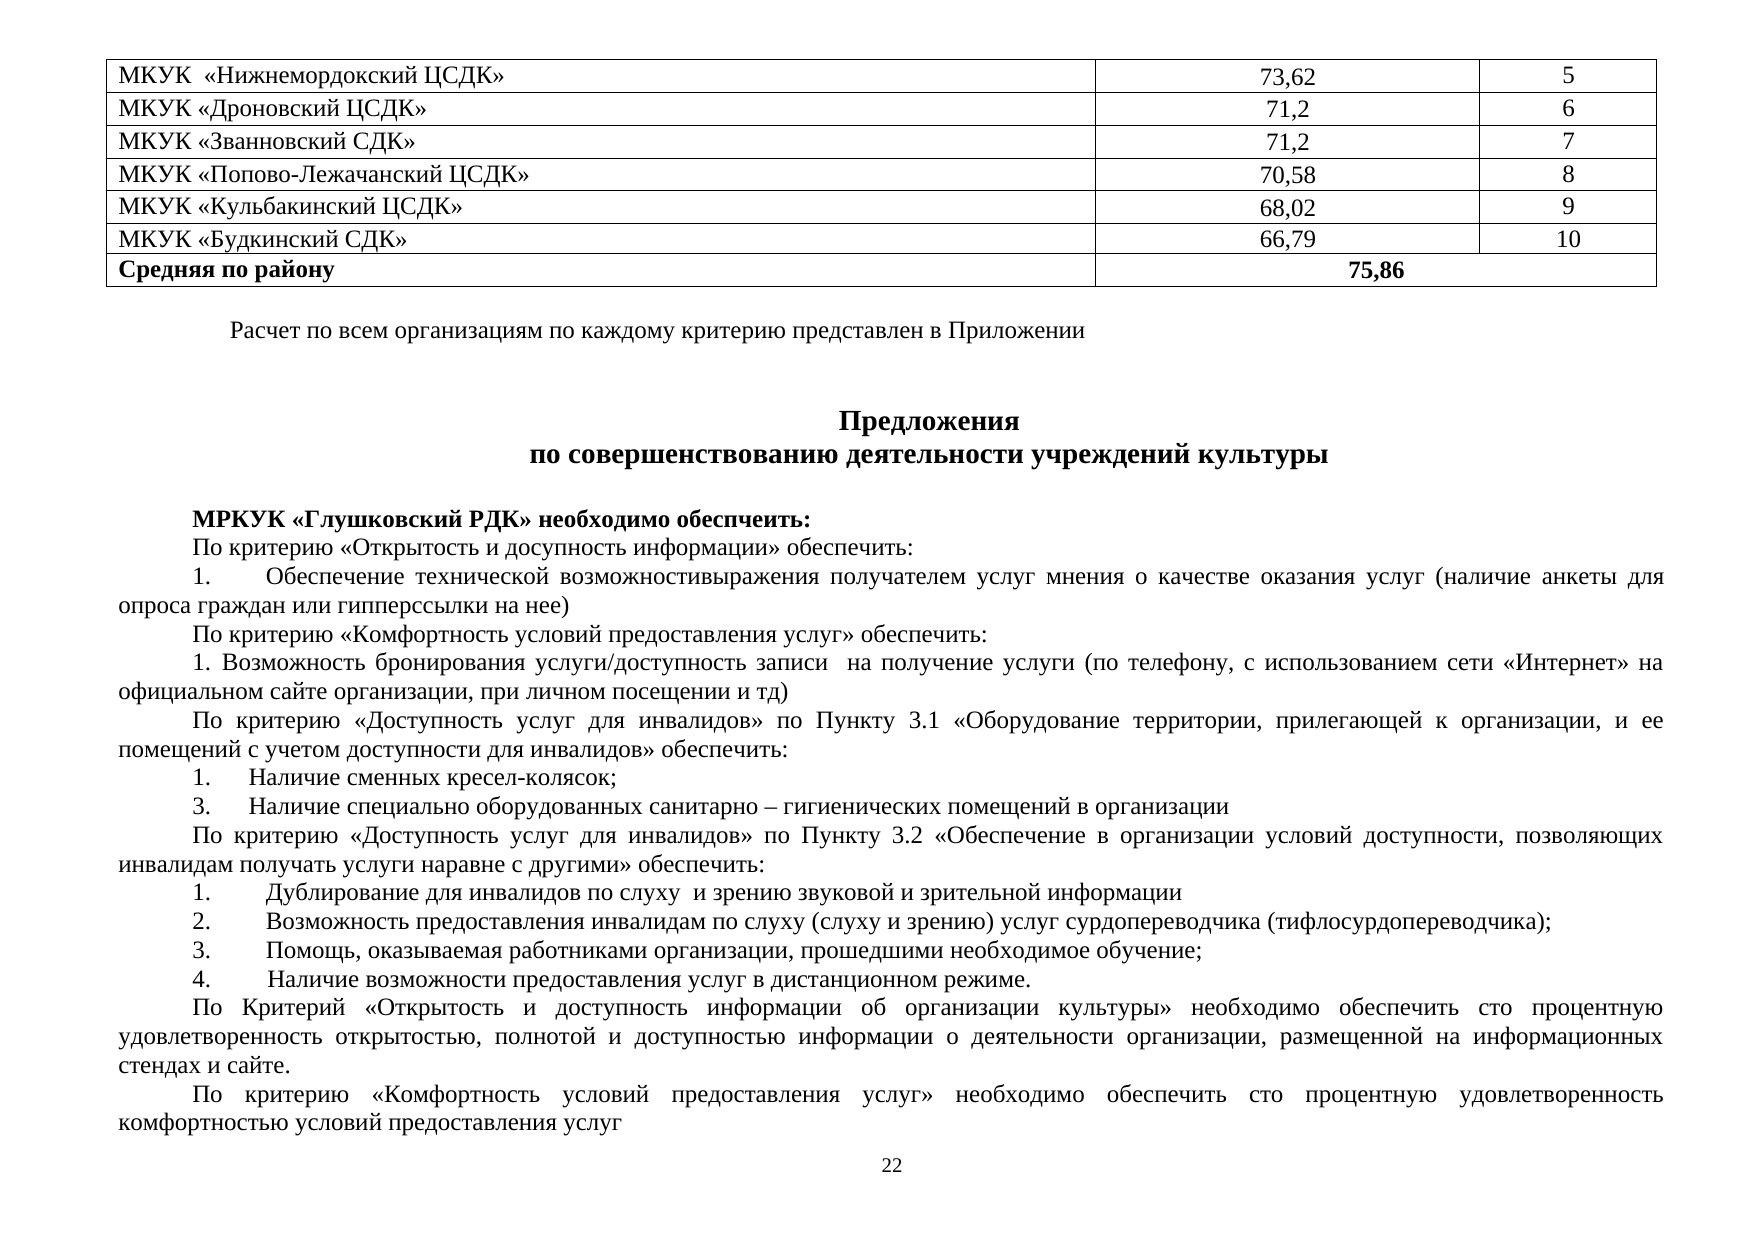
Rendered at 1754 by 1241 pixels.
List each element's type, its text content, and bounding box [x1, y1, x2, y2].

table_cell 68,02 [1096, 191, 1479, 223]
text По критерию «Открытость и досупность информации» обеспечить: [118, 532, 1665, 561]
table_cell 10 [1480, 224, 1656, 253]
text Расчет по всем организациям по каждому критерию представлен в Приложении [229, 316, 1665, 344]
text По критерию «Комфортность условий предоставления услуг» обеспечить: [118, 619, 1665, 647]
table_cell 66,79 [1096, 224, 1479, 253]
table_cell МКУК «Нижнемордокский ЦСДК» [107, 60, 1095, 92]
table_cell МКУК «Попово-Лежачанский ЦСДК» [107, 159, 1095, 190]
table_cell 8 [1480, 159, 1656, 190]
table_cell Средняя по району [107, 254, 1095, 286]
text по совершенствованию деятельности учреждений культуры [118, 437, 1665, 470]
text Предложения [118, 403, 1665, 437]
text 4. Наличие возможности предоставления услуг в дистанционном режиме. [118, 964, 1665, 992]
text МРКУК «Глушковский РДК» необходимо обеспчеить: [118, 504, 1665, 532]
table_cell 5 [1480, 60, 1656, 92]
table_cell 71,2 [1096, 126, 1479, 158]
text По Критерий «Открытость и доступность информации об организации культуры» необходимо обеспечить сто процентную удовлетворенность открытостью, полнотой и доступностью информации о деятельности организации, размещенной на информационных стендах и сайте. [118, 992, 1665, 1079]
table_cell МКУК «Будкинский СДК» [107, 224, 1095, 253]
text 3. Наличие специально оборудованных санитарно – гигиенических помещений в организации [118, 791, 1665, 820]
table_cell МКУК «Дроновский ЦСДК» [107, 93, 1095, 125]
list Обеспечение технической возможностивыражения получателем услуг мнения о качестве оказания услуг (наличие анкеты для опроса граждан или гипперссылки на нее) [118, 561, 1665, 619]
table_cell 71,2 [1096, 93, 1479, 125]
text 1. Возможность бронирования услуги/доступность записи на получение услуги (по телефону, с использованием сети «Интернет» на официальном сайте организации, при личном посещении и тд) [118, 647, 1665, 705]
table_cell 7 [1480, 126, 1656, 158]
text По критерию «Доступность услуг для инвалидов» по Пункту 3.1 «Оборудование территории, прилегающей к организации, и ее помещений с учетом доступности для инвалидов» обеспечить: [118, 705, 1665, 762]
table_cell 70,58 [1096, 159, 1479, 190]
text 2. Возможность предоставления инвалидам по слуху (слуху и зрению) услуг сурдопереводчика (тифлосурдопереводчика); [118, 906, 1665, 935]
text 1. Наличие сменных кресел-колясок; [118, 762, 1665, 791]
table_cell МКУК «Званновский СДК» [107, 126, 1095, 158]
table_cell МКУК «Кульбакинский ЦСДК» [107, 191, 1095, 223]
table_cell 9 [1480, 191, 1656, 223]
text 1. Дублирование для инвалидов по слуху и зрению звуковой и зрительной информации [118, 877, 1665, 906]
text По критерию «Комфортность условий предоставления услуг» необходимо обеспечить сто процентную удовлетворенность комфортностью условий предоставления услуг [118, 1079, 1665, 1136]
table_cell 6 [1480, 93, 1656, 125]
table_cell 75,86 [1096, 254, 1656, 286]
text 3. Помощь, оказываемая работниками организации, прошедшими необходимое обучение; [118, 935, 1665, 964]
table_cell 73,62 [1096, 60, 1479, 92]
